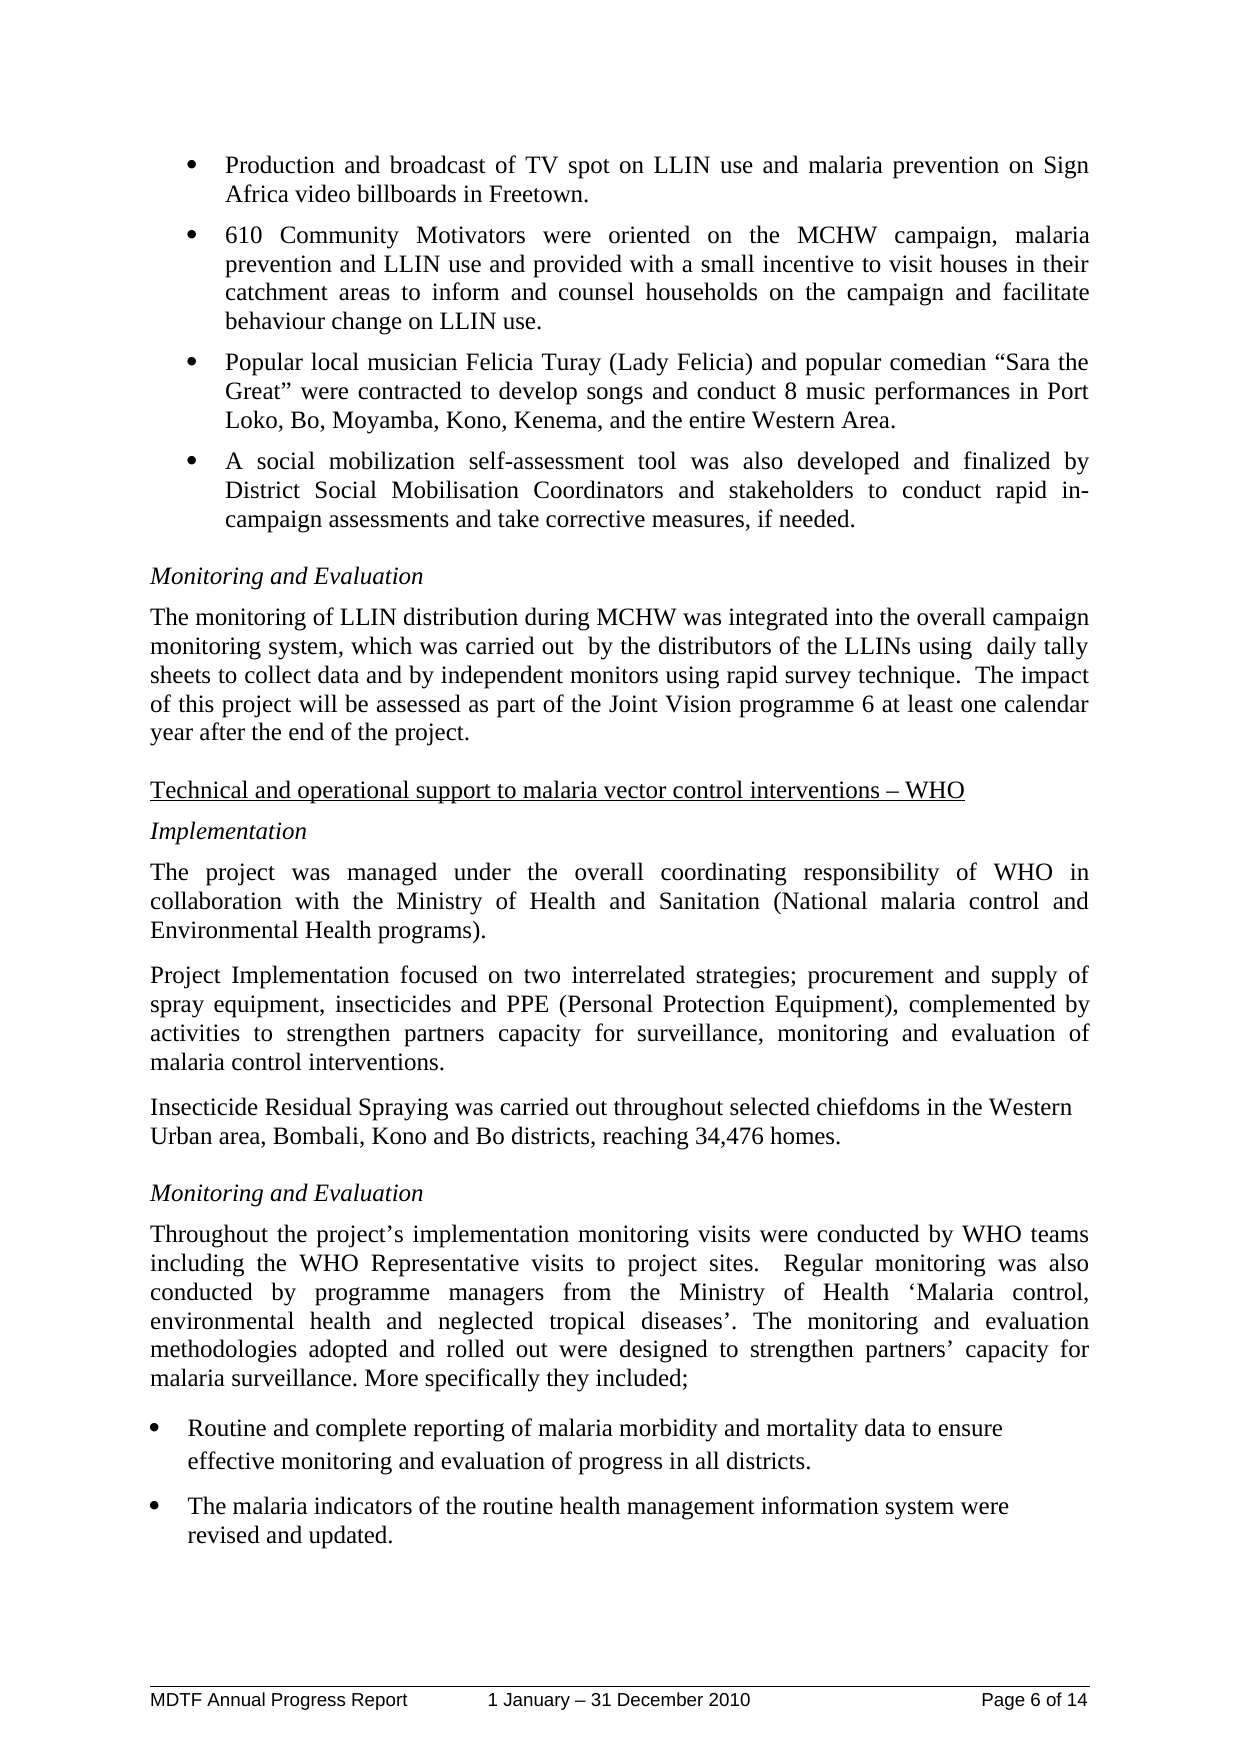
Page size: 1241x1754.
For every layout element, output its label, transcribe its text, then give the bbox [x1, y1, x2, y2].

list Production and broadcast of TV spot on LLIN use and malaria prevention on Sign Africa video billboards in Freetown. [187, 150, 1090, 207]
list The malaria indicators of the routine health management information system were revised and updated. [150, 1491, 1085, 1549]
list Routine and complete reporting of malaria morbidity and mortality data to ensure effective monitoring and evaluation of progress in all districts. [150, 1413, 1090, 1475]
list Popular local musician Felicia Turay (Lady Felicia) and popular comedian “Sara the Great” were contracted to develop songs and conduct 8 music performances in Port Loko, Bo, Moyamba, Kono, Kenema, and the entire Western Area. [187, 347, 1090, 434]
text The project was managed under the overall coordinating responsibility of WHO in collaboration with the Ministry of Health and Sanitation (National malaria control and Environmental Health programs). [150, 857, 1090, 944]
text Project Implementation focused on two interrelated strategies; procurement and supply of spray equipment, insecticides and PPE (Personal Protection Equipment), complemented by activities to strengthen partners capacity for surveillance, monitoring and evaluation of malaria control interventions. [150, 960, 1090, 1075]
text Monitoring and Evaluation [150, 1178, 1090, 1207]
list A social mobilization self-assessment tool was also developed and finalized by District Social Mobilisation Coordinators and stakeholders to conduct rapid in-campaign assessments and take corrective measures, if needed. [187, 446, 1090, 532]
text Technical and operational support to malaria vector control interventions – WHO [150, 775, 1090, 804]
text Implementation [150, 816, 1090, 845]
list 610 Community Motivators were oriented on the MCHW campaign, malaria prevention and LLIN use and provided with a small incentive to visit houses in their catchment areas to inform and counsel households on the campaign and facilitate behaviour change on LLIN use. [187, 220, 1090, 335]
text The monitoring of LLIN distribution during MCHW was integrated into the overall campaign monitoring system, which was carried out by the distributors of the LLINs using daily tally sheets to collect data and by independent monitors using rapid survey technique. The impact of this project will be assessed as part of the Joint Vision programme 6 at least one calendar year after the end of the project. [150, 602, 1090, 746]
text Insecticide Residual Spraying was carried out throughout selected chiefdoms in the Western Urban area, Bombali, Kono and Bo districts, reaching 34,476 homes. [150, 1092, 1090, 1149]
text Throughout the project’s implementation monitoring visits were conducted by WHO teams including the WHO Representative visits to project sites. Regular monitoring was also conducted by programme managers from the Ministry of Health ‘Malaria control, environmental health and neglected tropical diseases’. The monitoring and evaluation methodologies adopted and rolled out were designed to strengthen partners’ capacity for malaria surveillance. More specifically they included; [150, 1219, 1090, 1392]
text Monitoring and Evaluation [150, 561, 1090, 590]
